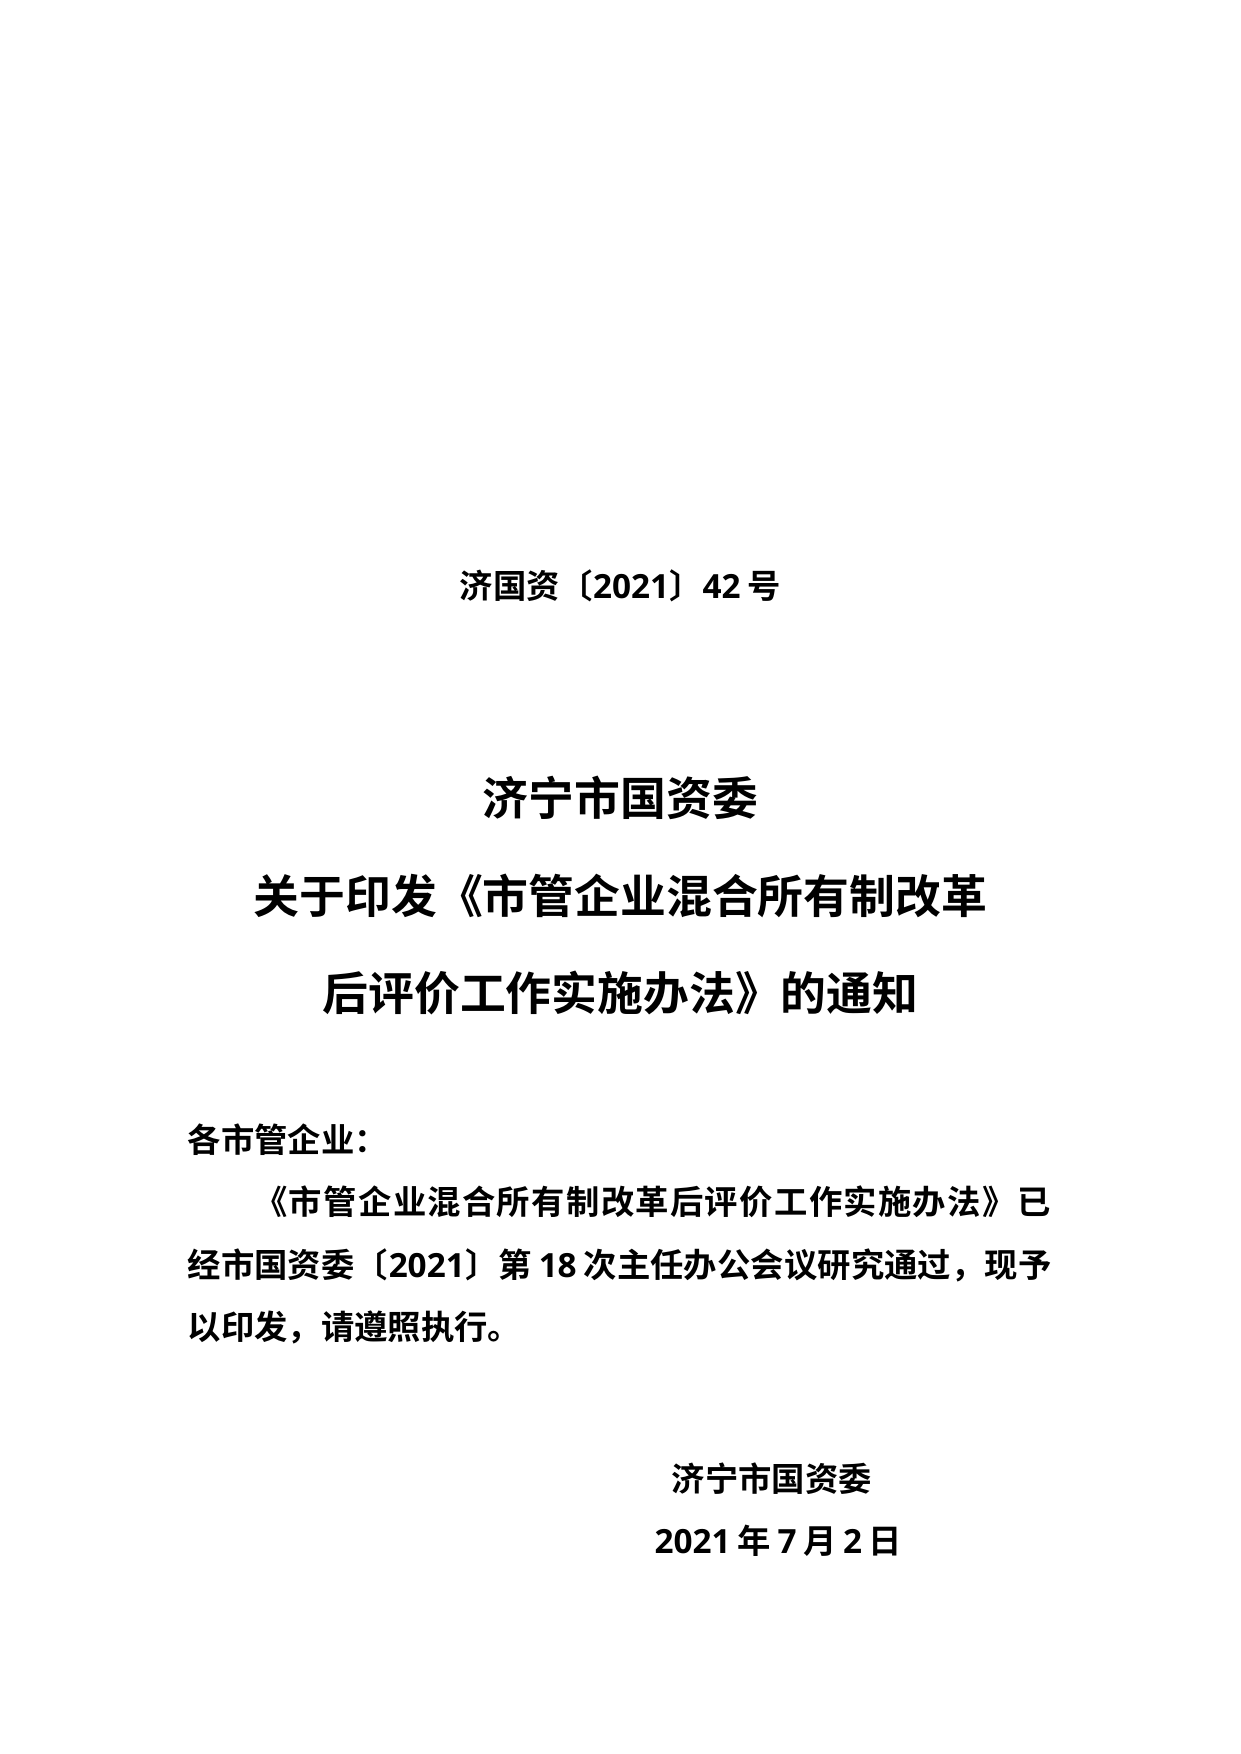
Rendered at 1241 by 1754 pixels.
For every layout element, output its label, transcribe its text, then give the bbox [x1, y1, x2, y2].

text 各市管企业： [187, 1102, 1053, 1164]
text 《市管企业混合所有制改革后评价工作实施办法》已经市国资委〔2021〕第18次主任办公会议研究通过，现予以印发，请遵照执行。 [187, 1164, 1053, 1352]
text 济国资〔2021〕42号 [187, 552, 1053, 617]
text 关于印发《市管企业混合所有制改革 [187, 844, 1053, 942]
text 济宁市国资委 [187, 747, 1053, 844]
text 济宁市国资委 [187, 1441, 884, 1504]
text 2021年7月2日 [187, 1504, 928, 1566]
text 后评价工作实施办法》的通知 [187, 942, 1053, 1039]
